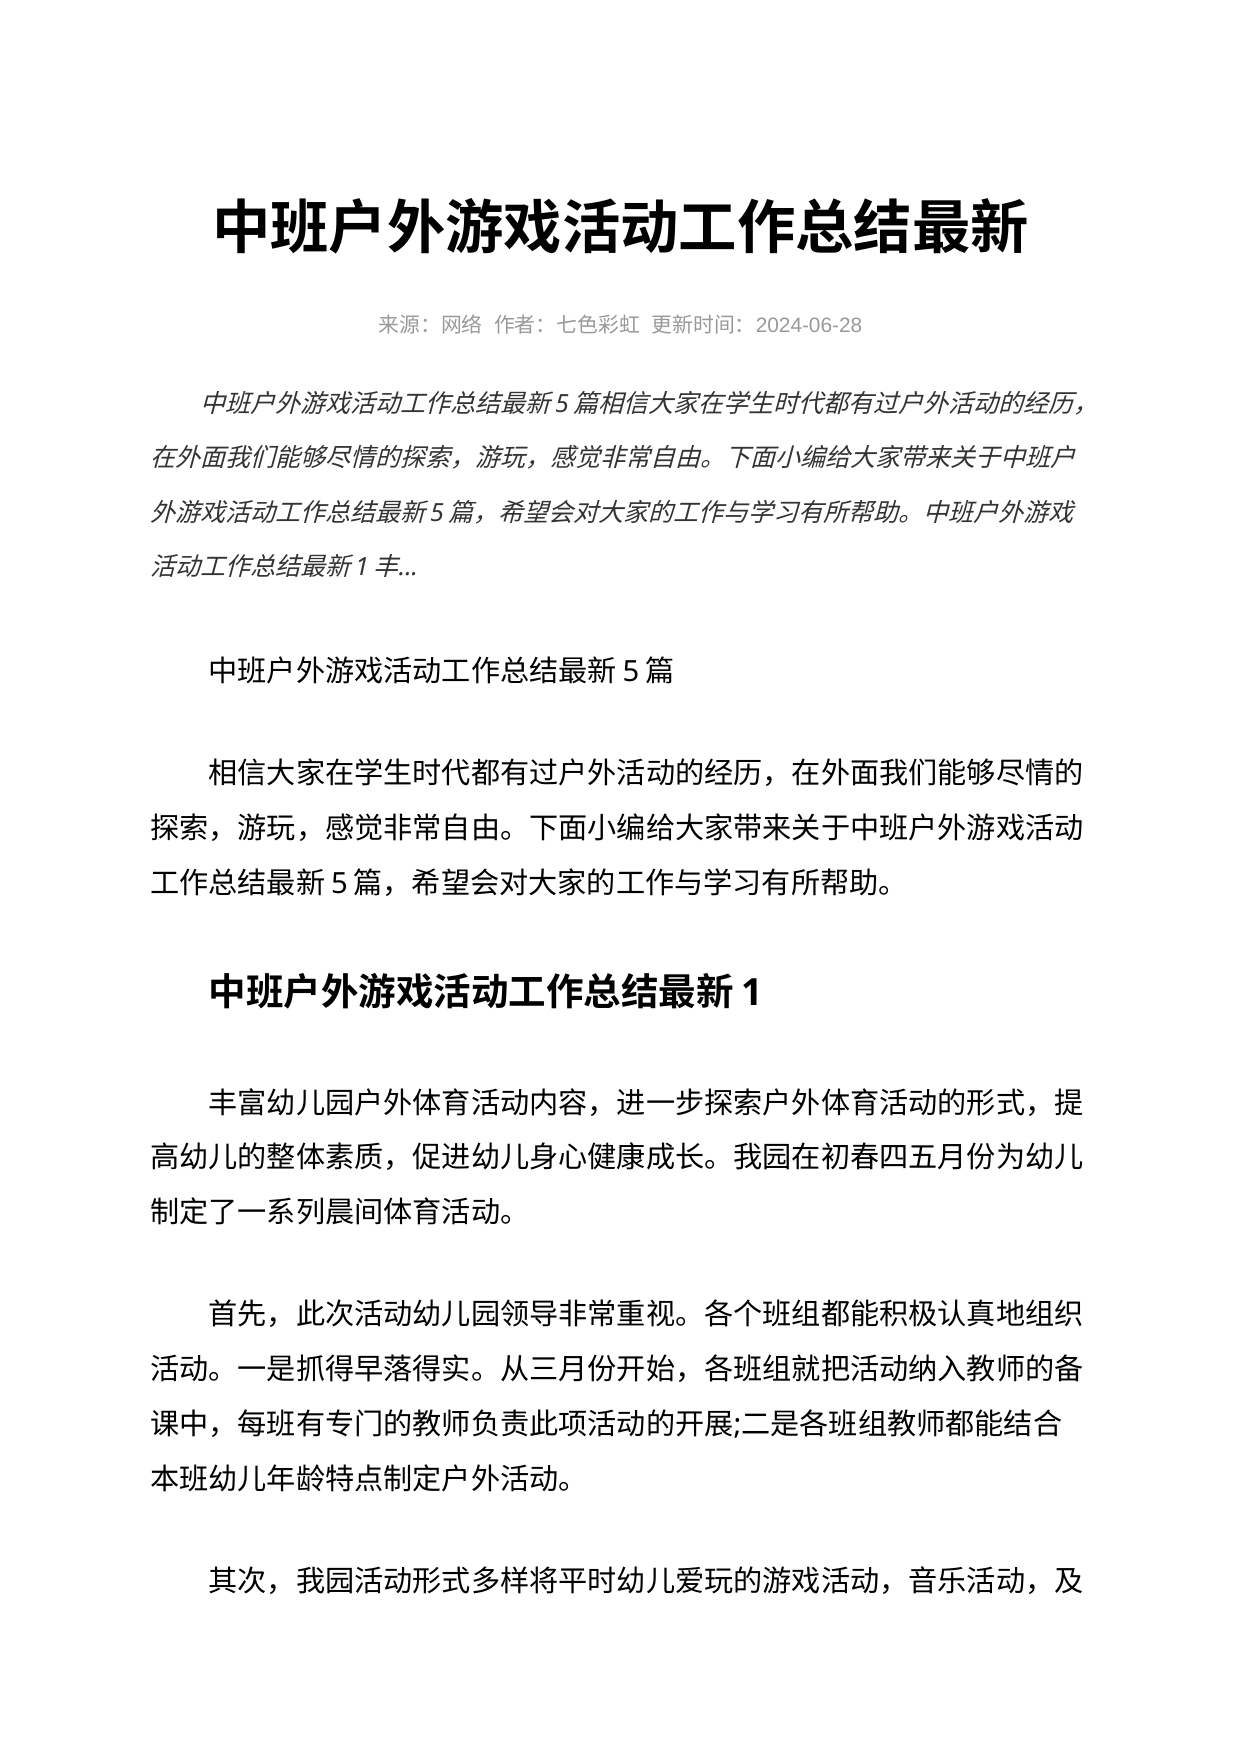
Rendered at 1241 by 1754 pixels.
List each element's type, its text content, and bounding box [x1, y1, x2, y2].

text 相信大家在学生时代都有过户外活动的经历，在外面我们能够尽情的探索，游玩，感觉非常自由。下面小编给大家带来关于中班户外游戏活动工作总结最新5篇，希望会对大家的工作与学习有所帮助。 [150, 750, 1090, 902]
text 中班户外游戏活动工作总结最新1 [150, 962, 1090, 1016]
text 首先，此次活动幼儿园领导非常重视。各个班组都能积极认真地组织活动。一是抓得早落得实。从三月份开始，各班组就把活动纳入教师的备课中，每班有专门的教师负责此项活动的开展;二是各班组教师都能结合本班幼儿年龄特点制定户外活动。 [150, 1291, 1090, 1498]
text 来源：网络 作者：七色彩虹 更新时间：2024-06-28 [150, 313, 1090, 337]
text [150, 1557, 1090, 1599]
subtitle 中班户外游戏活动工作总结最新 [150, 181, 1090, 266]
text 丰富幼儿园户外体育活动内容，进一步探索户外体育活动的形式，提高幼儿的整体素质，促进幼儿身心健康成长。我园在初春四五月份为幼儿制定了一系列晨间体育活动。 [150, 1079, 1090, 1231]
text 中班户外游戏活动工作总结最新5篇 [150, 648, 1090, 690]
text 中班户外游戏活动工作总结最新5篇相信大家在学生时代都有过户外活动的经历，在外面我们能够尽情的探索，游玩，感觉非常自由。下面小编给大家带来关于中班户外游戏活动工作总结最新5篇，希望会对大家的工作与学习有所帮助。中班户外游戏活动工作总结最新1丰... [150, 383, 1090, 583]
